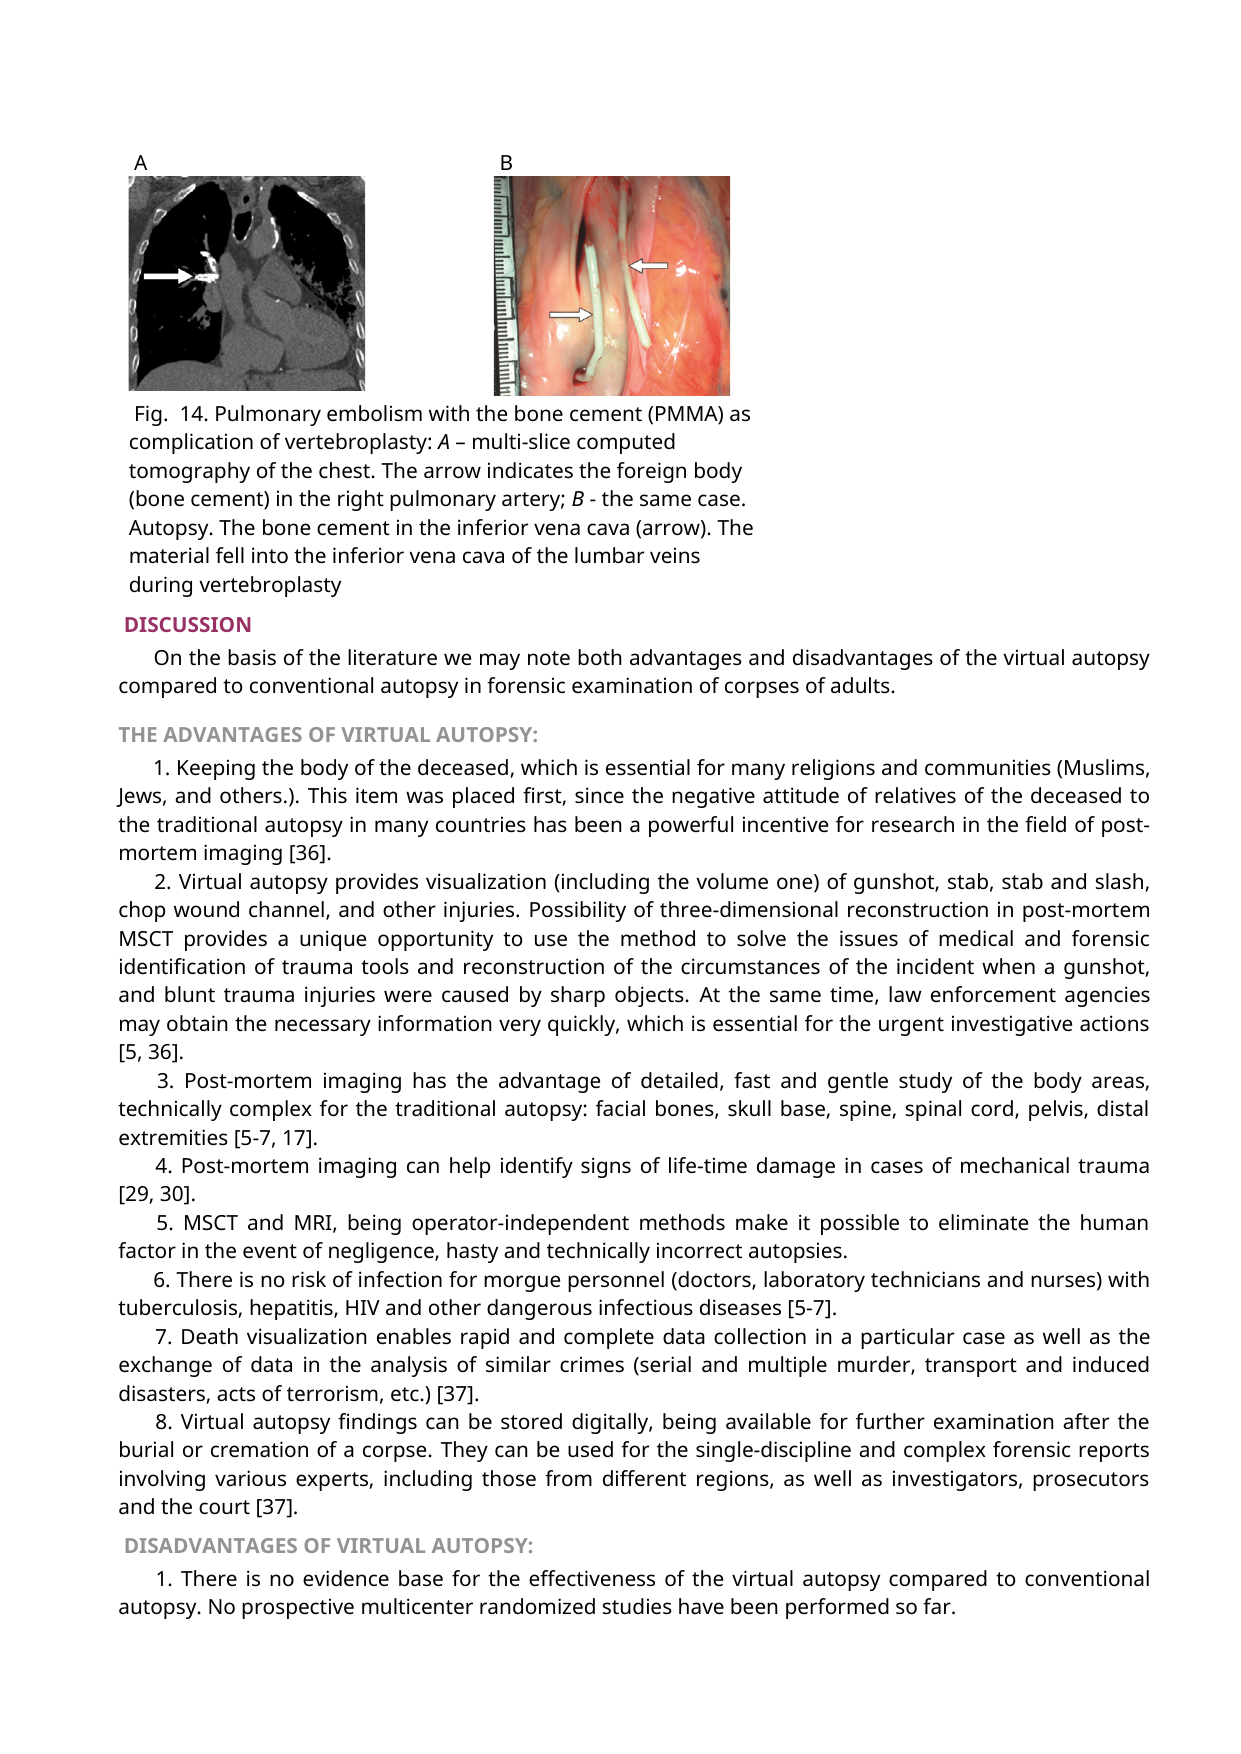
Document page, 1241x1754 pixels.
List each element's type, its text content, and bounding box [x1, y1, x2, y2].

text 7. Посмертная визуализация предоставляет возможность быстрого и полного сбора данных по конкретному делу, а также обмен данными в рамках анализа схожих преступлений (серийные и множественные убийства, транспортные и техногенные катастрофы, теракты и т.д.) [37]. 7. Death visualization enables rapid and complete data collection in a particular case as well as the exchange of data in the analysis of similar crimes (serial and multiple murder, transport and induced disasters, acts of terrorism, etc.) [37]. [118, 1322, 1152, 1407]
text 3. Посмертная визуализация имеет преимущество, давая возможность детального, быстрого и щадящего исследования областей тела, технически сложных для традиционного вскрытия: лицевой скелет, основание черепа, позвоночник, спинной мозг, кости таза, дистальные отделы конечностей [5–7, 17]. 3. Post-mortem imaging has the advantage of detailed, fast and gentle study of the body areas, technically complex for the traditional autopsy: facial bones, skull base, spine, spinal cord, pelvis, distal extremities [5-7, 17]. [118, 1066, 1152, 1151]
text Обсуждение Discussion [118, 610, 1152, 638]
table_header А A [117, 118, 482, 397]
text The advantages of virtual autopsY: [118, 720, 1152, 749]
text 4. Посмертная визуализация может помочь в выявлении признаков прижизненности повреждений в случаях механической травмы [29, 30]. 4. Post-mortem imaging can help identify signs of life-time damage in cases of mechanical trauma [29, 30]. [118, 1151, 1152, 1208]
text Недостатки виртуальной аутопсии: Disadvantages OF Virtual Autopsy: [118, 1531, 1152, 1560]
text 1. Сохранение тела покойного, что крайне важно для представителей многих религий и общин (мусульман, иудеев и др.). 1. Keeping the body of the deceased, which is essential for many religions and communities (Muslims, Jews, and others.). Данный пункт поставлен первым, поскольку именно негативное отношение родственников умерших к традиционному вскрытию во многих странах мира стало мощным побудительным мотивом к исследованиям в области посмертной визуализации [36].This item was placed first, since the negative attitude of relatives of the deceased to the traditional autopsy in many countries has been a powerful incentive for research in the field of post-mortem imaging [36]. [118, 753, 1152, 867]
text 1. Отсутствует доказательная база эффективности виртуальной аутопсии по сравнению с традиционным вскрытием трупа. 1. There is no evidence base for the effectiveness of the virtual autopsy compared to conventional autopsy. До настоящего времени не проведено ни одного проспективного многоцентрового рандомизированного исследования.No prospective multicenter randomized studies have been performed so far. [118, 1564, 1152, 1621]
picture [128, 176, 365, 391]
text 2. При виртуальной аутопсии возможна визуализация, в том числе объемная, раневых каналов при огнестрельных, колотых, колото-резаных, рубленых и других ранениях. 2. Virtual autopsy provides visualization (including the volume one) of gunshot, stab, stab and slash, chop wound channel, and other injuries.Возможность трехмерной реконструкции при посмертной МСКТ дает уникальную возможность использовать метод для решения вопросов медико-криминалистической идентификации орудия травмы и реконструкции обстоятельства происшествия при огнестрельной, тупой травме и повреждениях, причиняемых острыми предметами. Possibility of three-dimensional reconstruction in post-mortem MSCT provides a unique opportunity to use the method to solve the issues of medical and forensic identification of trauma tools and reconstruction of the circumstances of the incident when a gunshot, and blunt trauma injuries were caused by sharp objects.При этом правоохранительные органы могут получить необходимую информацию очень быстро, что крайне важно для неотложных следственных действий [5, 36]. At the same time, law enforcement agencies may obtain the necessary information very quickly, which is essential for the urgent investigative actions [5, 36]. [118, 867, 1152, 1066]
table_header Б B [482, 118, 781, 397]
text 6. При виртуальной аутопсии отсутствует риск заражения персонала морга (врачей, лаборантов и санитаров) туберкулезом, гепатитом, ВИЧ и другими опасными инфекционными заболеваниями [5–7]. 6. There is no risk of infection for morgue personnel (doctors, laboratory technicians and nurses) with tuberculosis, hepatitis, HIV and other dangerous infectious diseases [5-7]. [118, 1265, 1152, 1322]
text На основе данных литературы можно выделить как преимущества, так и недостатки виртуальной аутопсии по сравнению с традиционным вскрытием в судебно-медицинской экспертизе трупов взрослых. On the basis of the literature we may note both advantages and disadvantages of the virtual autopsy compared to conventional autopsy in forensic examination of corpses of adults. [118, 643, 1152, 699]
text 8. Данные виртуальной аутопсии могут храниться в цифровом формате, они доступны для дополнительной экспертизы после захоронения трупа или кремации. 8. Virtual autopsy findings can be stored digitally, being available for further examination after the burial or cremation of a corpse.Их можно использовать для проведения комиссионных и комплексных судебно-медицинских экспертиз с участием различных специалистов, в том числе из разных регионов, а также для органов следствия, работников прокуратуры и суда [37]. They can be used for the single-discipline and complex forensic reports involving various experts, including those from different regions, as well as investigators, prosecutors and the court [37]. [118, 1407, 1152, 1521]
text 5. МСКТ и МРТ, являясь оператор-независимыми методами, дают возможность исключить человеческий фактор в случаях невнимательных, спешных и технически неграмотных вскрытий трупов. 5. MSCT and MRI, being operator-independent methods make it possible to eliminate the human factor in the event of negligence, hasty and technically incorrect autopsies. [118, 1208, 1152, 1265]
picture [493, 176, 731, 396]
table_cell Рис. Fig. 14. Эмболия легочной артерии костным цементом (полиметилметакрилат) как осложнение вертебропластики: А — мультиспиральная компьютерная томография грудной клетки. 14. Pulmonary embolism with the bone cement (PMMA) as complication of vertebroplasty: A – multi-slice computed tomography of the chest. Стрелкой указано инородное тело (костный цемент) в правой легочной артерии; Б — тот же случай.The arrow indicates the foreign body (bone cement) in the right pulmonary artery; B - the same case. Аутопсия.Autopsy. The Костный цемент в нижней полой вене (указан стрелками).bone cement in the inferior vena cava (arrow). Материал попал в нижнюю полую вену из поясничных вен во время вертебропластикиThe material fell into the inferior vena cava of the lumbar veins during vertebroplasty [117, 398, 781, 600]
